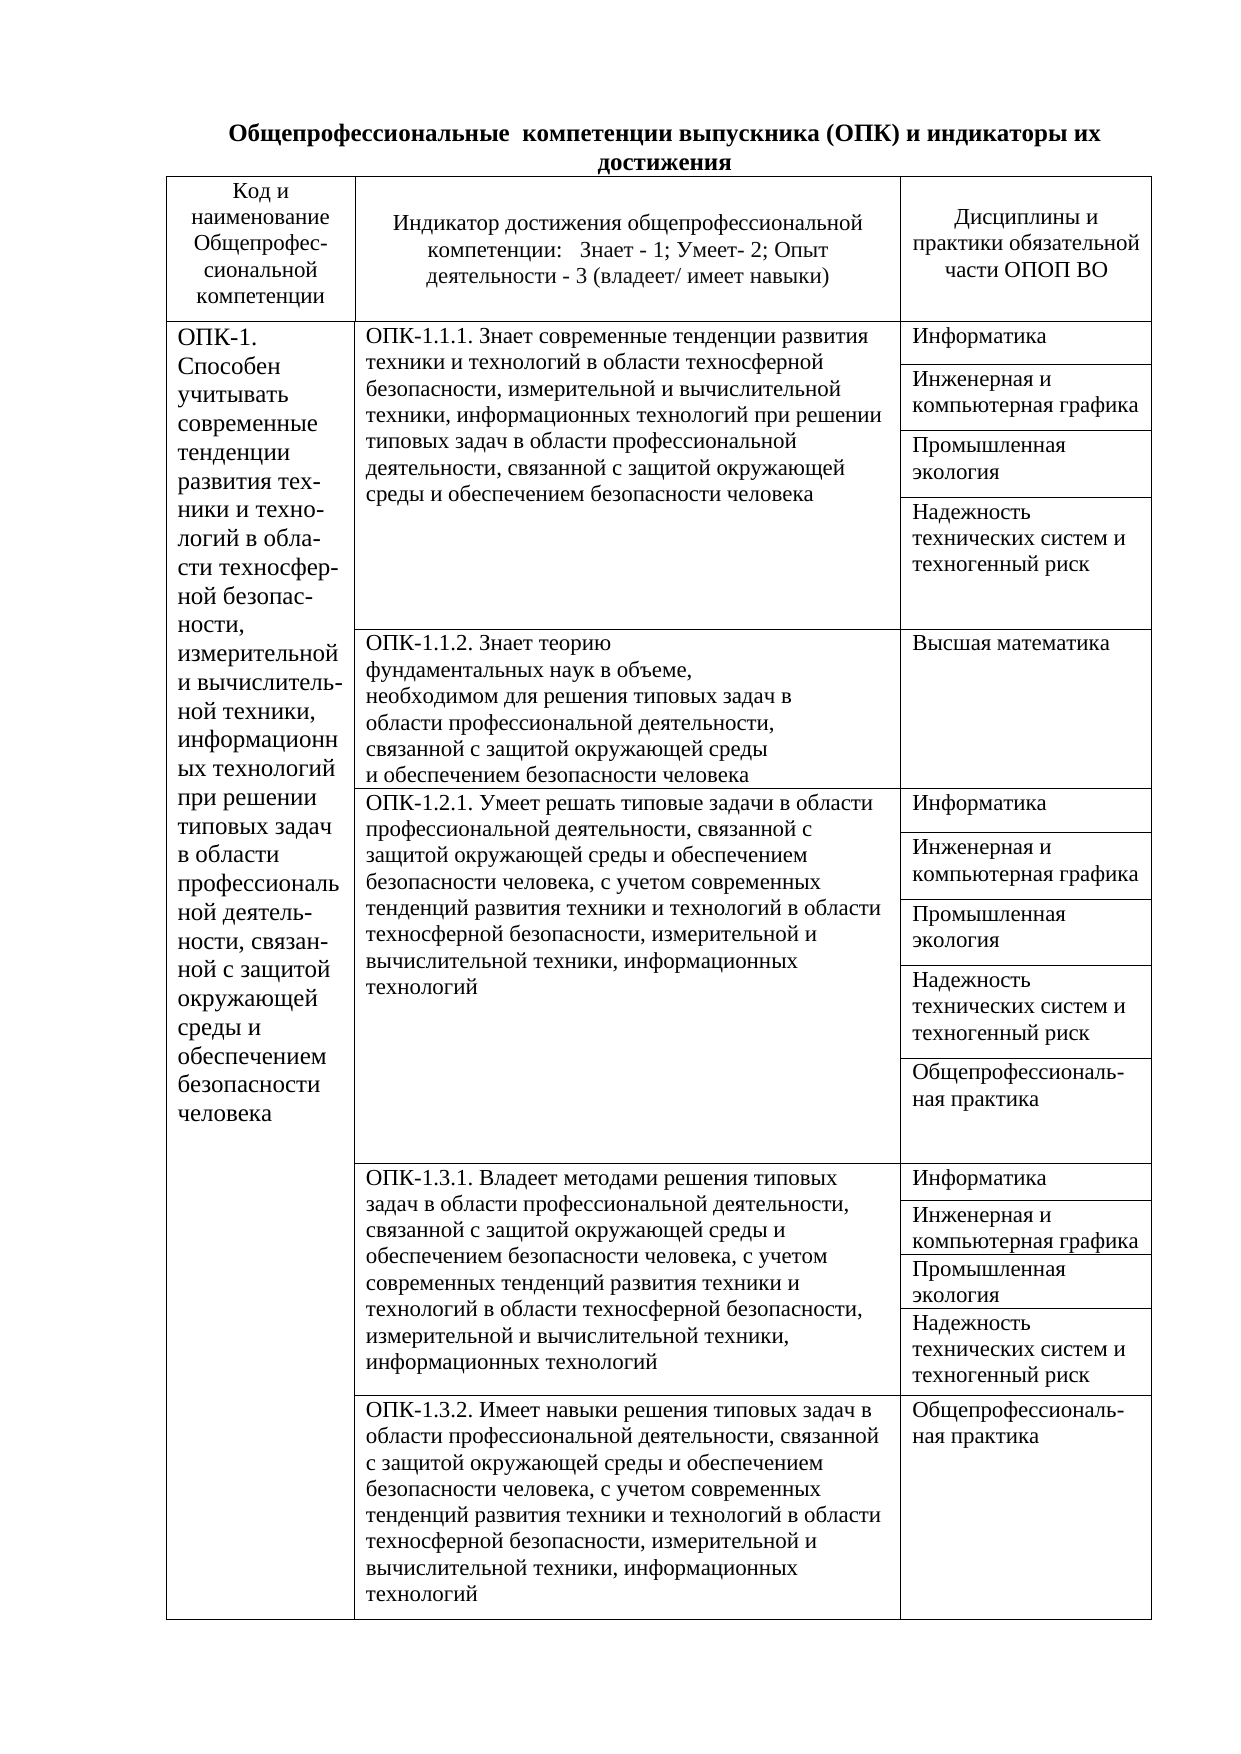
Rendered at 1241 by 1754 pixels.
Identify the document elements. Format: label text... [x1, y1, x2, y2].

table_cell Инженерная и компьютерная графика [901, 1201, 1151, 1254]
table_header Индикатор достижения общепрофессиональной компетенции: Знает - 1; Умеет- 2; Опыт деятельности - 3 (владеет/ имеет навыки) [356, 177, 900, 321]
table_cell Надежность технических систем и техногенный риск [901, 966, 1151, 1057]
table_cell Инженерная и компьютерная графика [901, 365, 1151, 430]
table_cell ОПК-1.3.2. Имеет навыки решения типовых задач в области профессиональной деятельности, связанной с защитой окружающей среды и обеспечением безопасности человека, с учетом современных тенденций развития техники и технологий в области техносферной безопасности, измерительной и вычислительной техники, информационных технологий [355, 1396, 900, 1619]
table_cell Информатика [901, 322, 1151, 364]
table_cell ОПК-1. Способен учитывать современные тенденции развития техники и технологий в области техносферной безопасности, измерительной и вычислительной техники, информационных технологий при решении типовых задач в области профессиональной деятельности, связанной с защитой окружающей среды и обеспечением безопасности человека [167, 322, 354, 1619]
table_cell ОПК-1.2.1. Умеет решать типовые задачи в области профессиональной деятельности, связанной с защитой окружающей среды и обеспечением безопасности человека, с учетом современных тенденций развития техники и технологий в области техносферной безопасности, измерительной и вычислительной техники, информационных технологий [355, 789, 900, 1162]
table_cell ОПК-1.1.1. Знает современные тенденции развития техники и технологий в области техносферной безопасности, измерительной и вычислительной техники, информационных технологий при решении типовых задач в области профессиональной деятельности, связанной с защитой окружающей среды и обеспечением безопасности человека [355, 322, 900, 628]
table_header Дисциплины и практики обязательной части ОПОП ВО [901, 177, 1151, 321]
table_cell Надежность технических систем и техногенный риск [901, 1309, 1151, 1395]
table_cell Высшая математика [901, 630, 1151, 788]
table_cell Инженерная и компьютерная графика [901, 833, 1151, 898]
table_cell Общепрофессиональная практика [901, 1396, 1151, 1619]
table_cell Общепрофессиональная практика [901, 1059, 1151, 1162]
table_cell Промышленная экология [901, 900, 1151, 965]
table_cell Промышленная экология [999, 1255, 1151, 1307]
text Общепрофессиональные компетенции выпускника (ОПК) и индикаторы их достижения [177, 118, 1152, 176]
table_cell Промышленная экология [901, 431, 1151, 497]
table_cell Информатика [901, 789, 1151, 832]
table_cell ОПК-1.3.1. Владеет методами решения типовых задач в области профессиональной деятельности, связанной с защитой окружающей среды и обеспечением безопасности человека, с учетом современных тенденций развития техники и технологий в области техносферной безопасности, измерительной и вычислительной техники, информационных технологий [355, 1164, 900, 1395]
table_cell Информатика [901, 1164, 1151, 1200]
table_header Код и наименование Общепрофессиональной компетенции [167, 177, 355, 321]
table_cell ОПК-1.1.2. Знает теорию фундаментальных наук в объеме, необходимом для решения типовых задач в области профессиональной деятельности, связанной с защитой окружающей среды и обеспечением безопасности человека [355, 630, 900, 788]
table_cell Надежность технических систем и техногенный риск [901, 498, 1151, 628]
